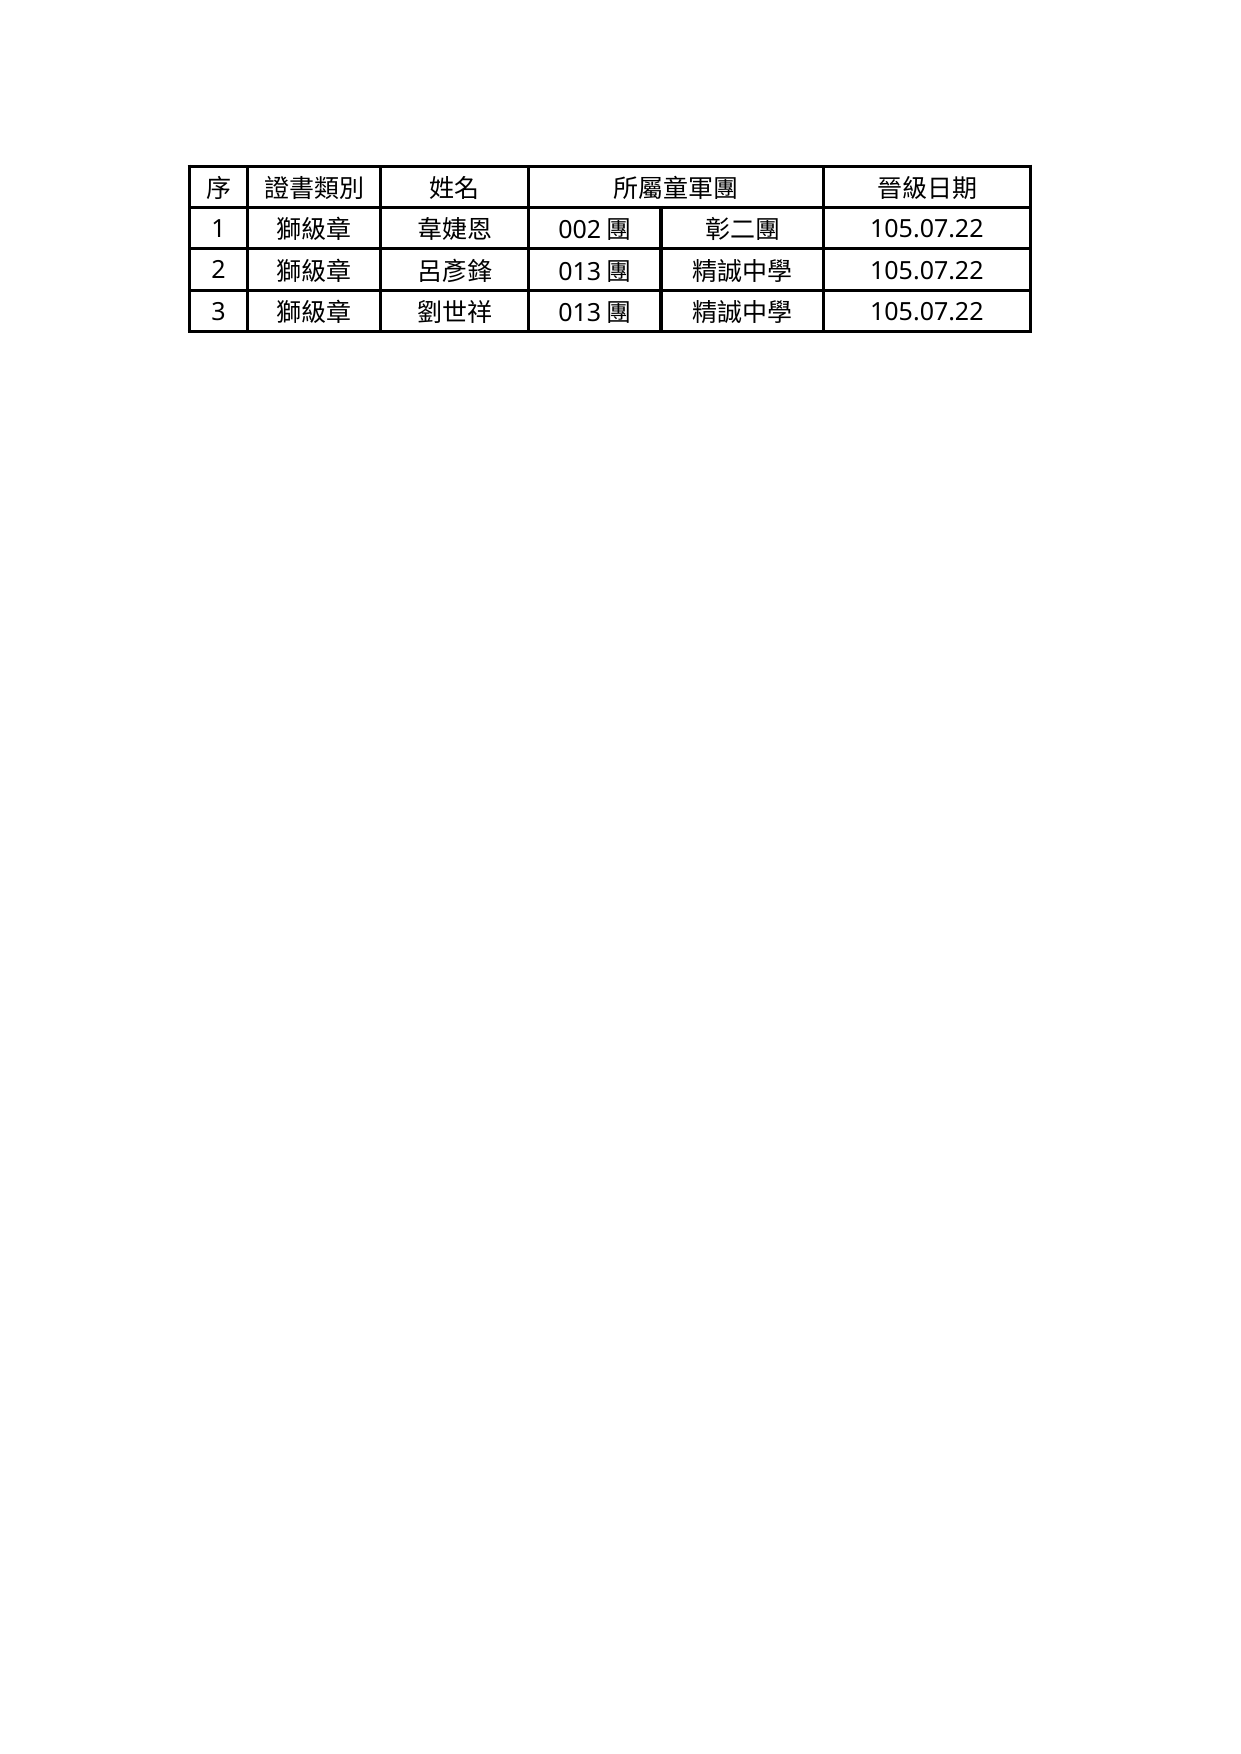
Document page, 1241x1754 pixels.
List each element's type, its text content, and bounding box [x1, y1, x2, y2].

table_cell 呂彥鋒 [382, 250, 527, 288]
table_cell 劉世祥 [382, 292, 527, 330]
table_cell 獅級章 [249, 292, 379, 330]
table_cell 獅級章 [249, 209, 379, 247]
table_cell 精誠中學 [663, 250, 822, 288]
table_cell 2 [191, 250, 246, 288]
table_header 所屬童軍團 [530, 168, 822, 206]
table_header 證書類別 [249, 168, 379, 206]
table_cell 002團 [530, 209, 659, 247]
table_cell 013團 [530, 250, 659, 288]
table_cell 105.07.22 [825, 292, 1029, 330]
table_cell 精誠中學 [663, 292, 822, 330]
table_cell 105.07.22 [825, 209, 1029, 247]
table_header 姓名 [382, 168, 527, 206]
table_cell 105.07.22 [825, 250, 1029, 288]
table_header 序 [191, 168, 246, 206]
table_cell 韋婕恩 [382, 209, 527, 247]
table_cell 獅級章 [249, 250, 379, 288]
table_cell 彰二團 [663, 209, 822, 247]
table_header 晉級日期 [825, 168, 1029, 206]
table_cell 013團 [530, 292, 659, 330]
table_cell 3 [191, 292, 246, 330]
table_cell 1 [191, 209, 246, 247]
